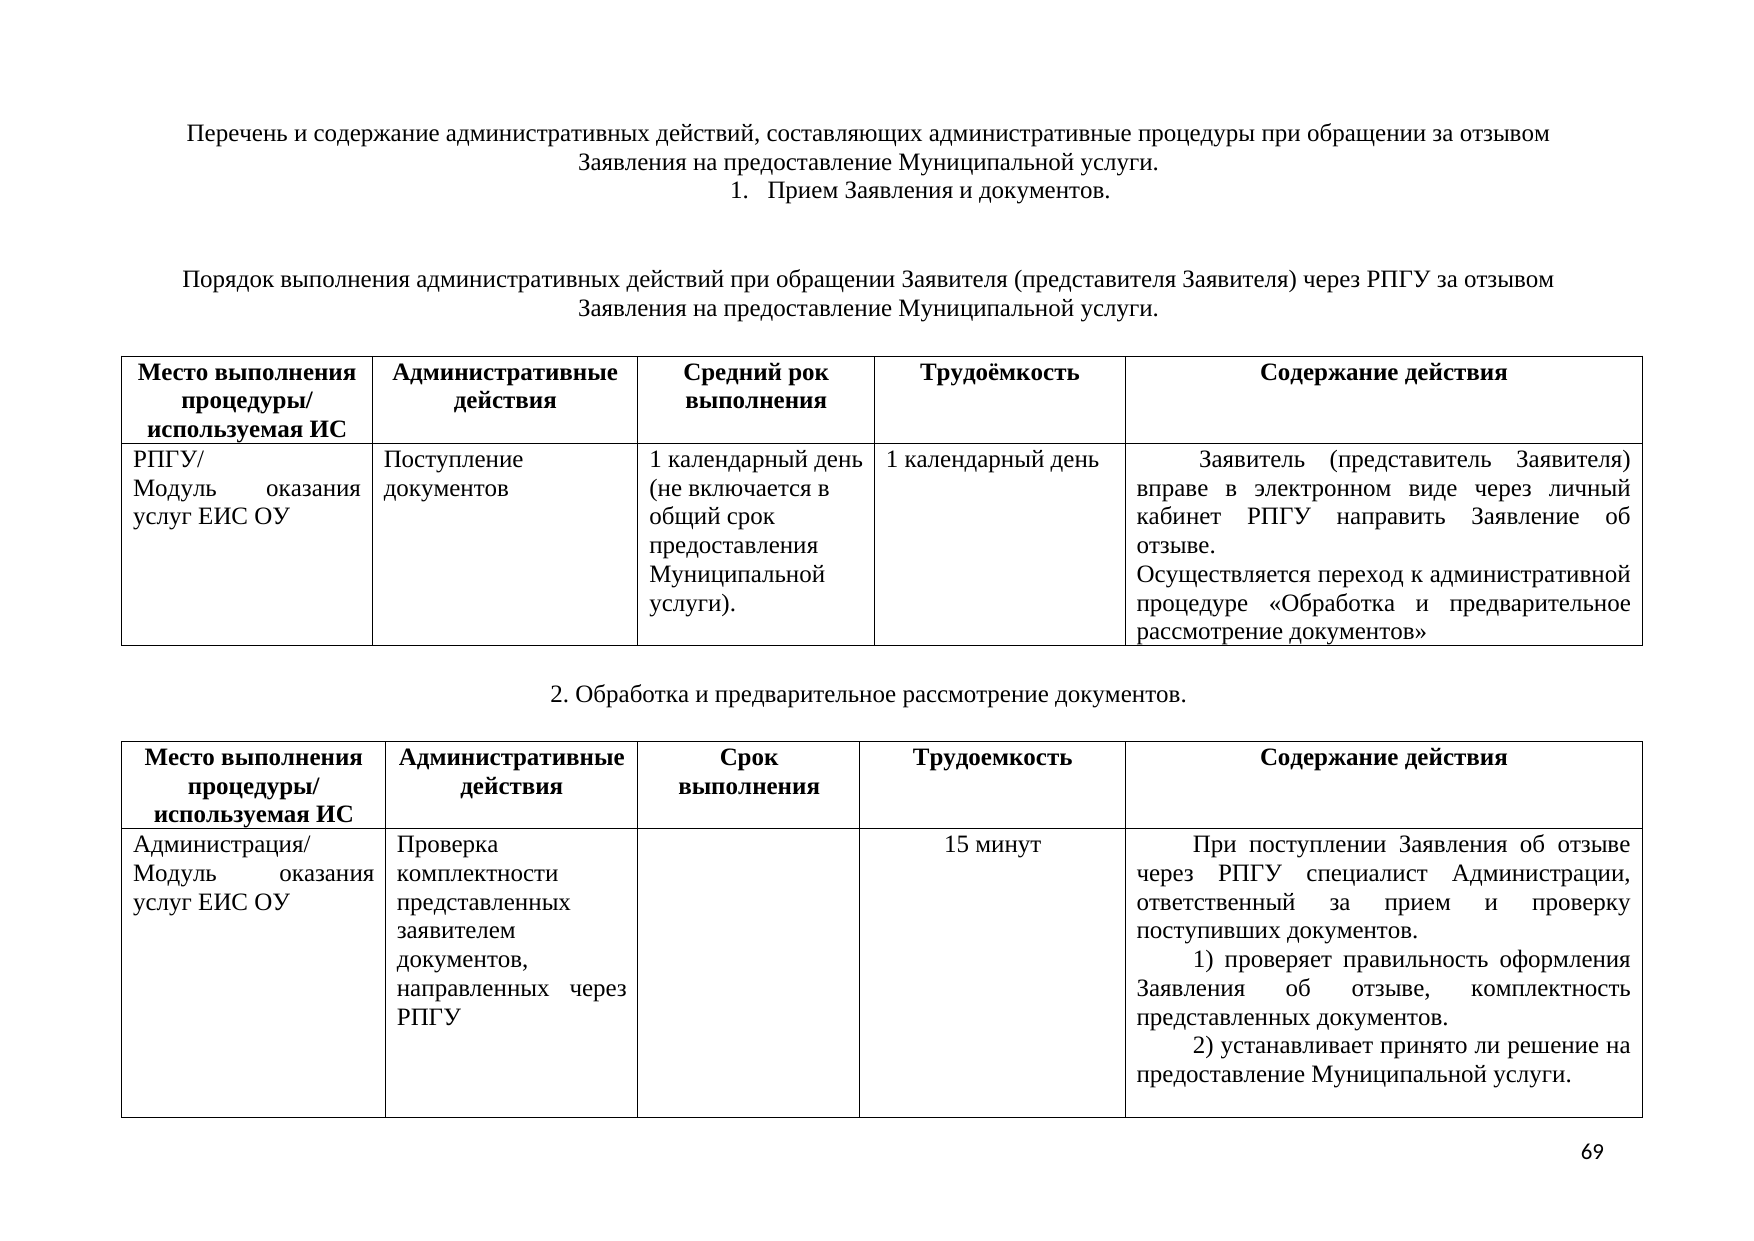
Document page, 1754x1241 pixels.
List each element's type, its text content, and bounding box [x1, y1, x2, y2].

table_header Место выполнения процедуры/ используемая ИС [122, 357, 372, 443]
table_header Трудоемкость [860, 742, 1125, 828]
table_cell 1 календарный день [875, 444, 1125, 645]
table_header Административные действия [373, 357, 637, 443]
table_header Место выполнения процедуры/ используемая ИС [122, 742, 385, 828]
table_cell При поступлении Заявления об отзыве через РПГУ специалист Администрации, ответственный за прием и проверку поступивших документов. 1) проверяет правильность оформления Заявления об отзыве, комплектность представленных документов. 2) устанавливает принято ли решение на предоставление Муниципальной услуги. [1126, 829, 1642, 1117]
table_cell Заявитель (представитель Заявителя) вправе в электронном виде через личный кабинет РПГУ направить Заявление об отзыве. Осуществляется переход к административной процедуре «Обработка и предварительное рассмотрение документов» [1126, 444, 1642, 645]
table_cell [638, 829, 859, 1117]
text 2. Обработка и предварительное рассмотрение документов. [133, 679, 1604, 708]
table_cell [122, 829, 385, 1117]
text Перечень и содержание административных действий, составляющих административные процедуры при обращении за отзывом Заявления на предоставление Муниципальной услуги. [133, 118, 1604, 176]
table_header Содержание действия [1126, 742, 1642, 828]
table_header Средний рок выполнения [638, 357, 874, 443]
text Порядок выполнения административных действий при обращении Заявителя (представителя Заявителя) через РПГУ за отзывом Заявления на предоставление Муниципальной услуги. [133, 264, 1604, 322]
table_cell 1 календарный день (не включается в общий срок предоставления Муниципальной услуги). [638, 444, 874, 645]
list Прием Заявления и документов. [236, 176, 1604, 204]
table_cell Поступление документов [373, 444, 637, 645]
table_header Административные действия [386, 742, 637, 828]
table_cell Проверка комплектности представленных заявителем документов, направленных через РПГУ [386, 829, 637, 1117]
table_cell 15 минут [860, 829, 1125, 1117]
table_cell РПГУ/ Модуль оказания услуг ЕИС ОУ [122, 444, 372, 645]
table_header Трудоёмкость [875, 357, 1125, 443]
table_header Срок выполнения [638, 742, 859, 828]
table_header Содержание действия [1126, 357, 1642, 443]
